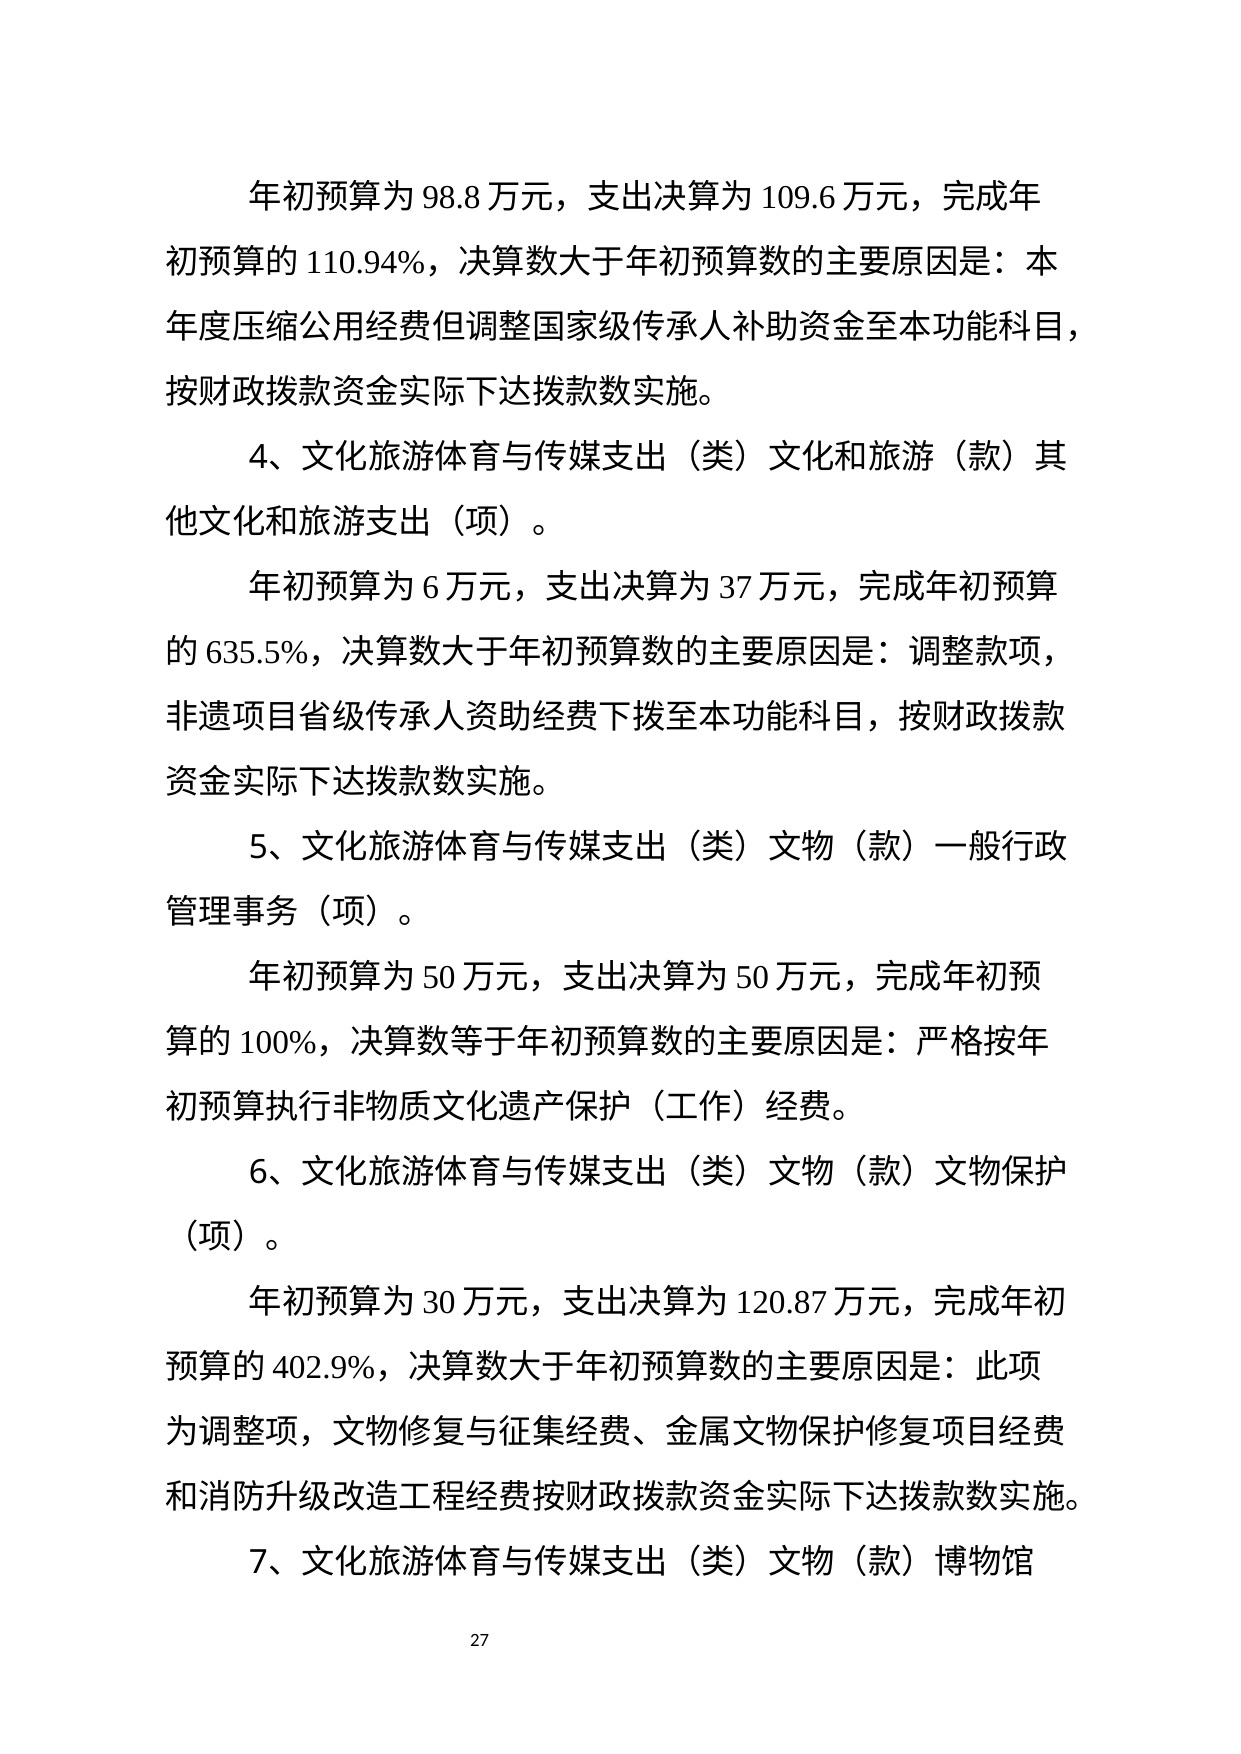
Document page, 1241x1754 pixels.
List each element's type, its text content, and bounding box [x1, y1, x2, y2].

text 4、文化旅游体育与传媒支出（类）文化和旅游（款）其他文化和旅游支出（项）。 [165, 422, 1075, 552]
text 年初预算为98.8万元，支出决算为109.6万元，完成年初预算的110.94%，决算数大于年初预算数的主要原因是：本年度压缩公用经费但调整国家级传承人补助资金至本功能科目，按财政拨款资金实际下达拨款数实施。 [165, 162, 1075, 422]
text 年初预算为50万元，支出决算为50万元，完成年初预算的100%，决算数等于年初预算数的主要原因是：严格按年初预算执行非物质文化遗产保护（工作）经费。 [165, 942, 1075, 1137]
text 5、文化旅游体育与传媒支出（类）文物（款）一般行政管理事务（项）。 [165, 812, 1075, 942]
text 6、文化旅游体育与传媒支出（类）文物（款）文物保护（项）。 [165, 1137, 1075, 1267]
text 年初预算为30万元，支出决算为120.87万元，完成年初预算的402.9%，决算数大于年初预算数的主要原因是：此项为调整项，文物修复与征集经费、金属文物保护修复项目经费和消防升级改造工程经费按财政拨款资金实际下达拨款数实施。 [165, 1267, 1075, 1527]
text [165, 1527, 1075, 1592]
text 年初预算为6万元，支出决算为37万元，完成年初预算的635.5%，决算数大于年初预算数的主要原因是：调整款项，非遗项目省级传承人资助经费下拨至本功能科目，按财政拨款资金实际下达拨款数实施。 [165, 552, 1075, 812]
